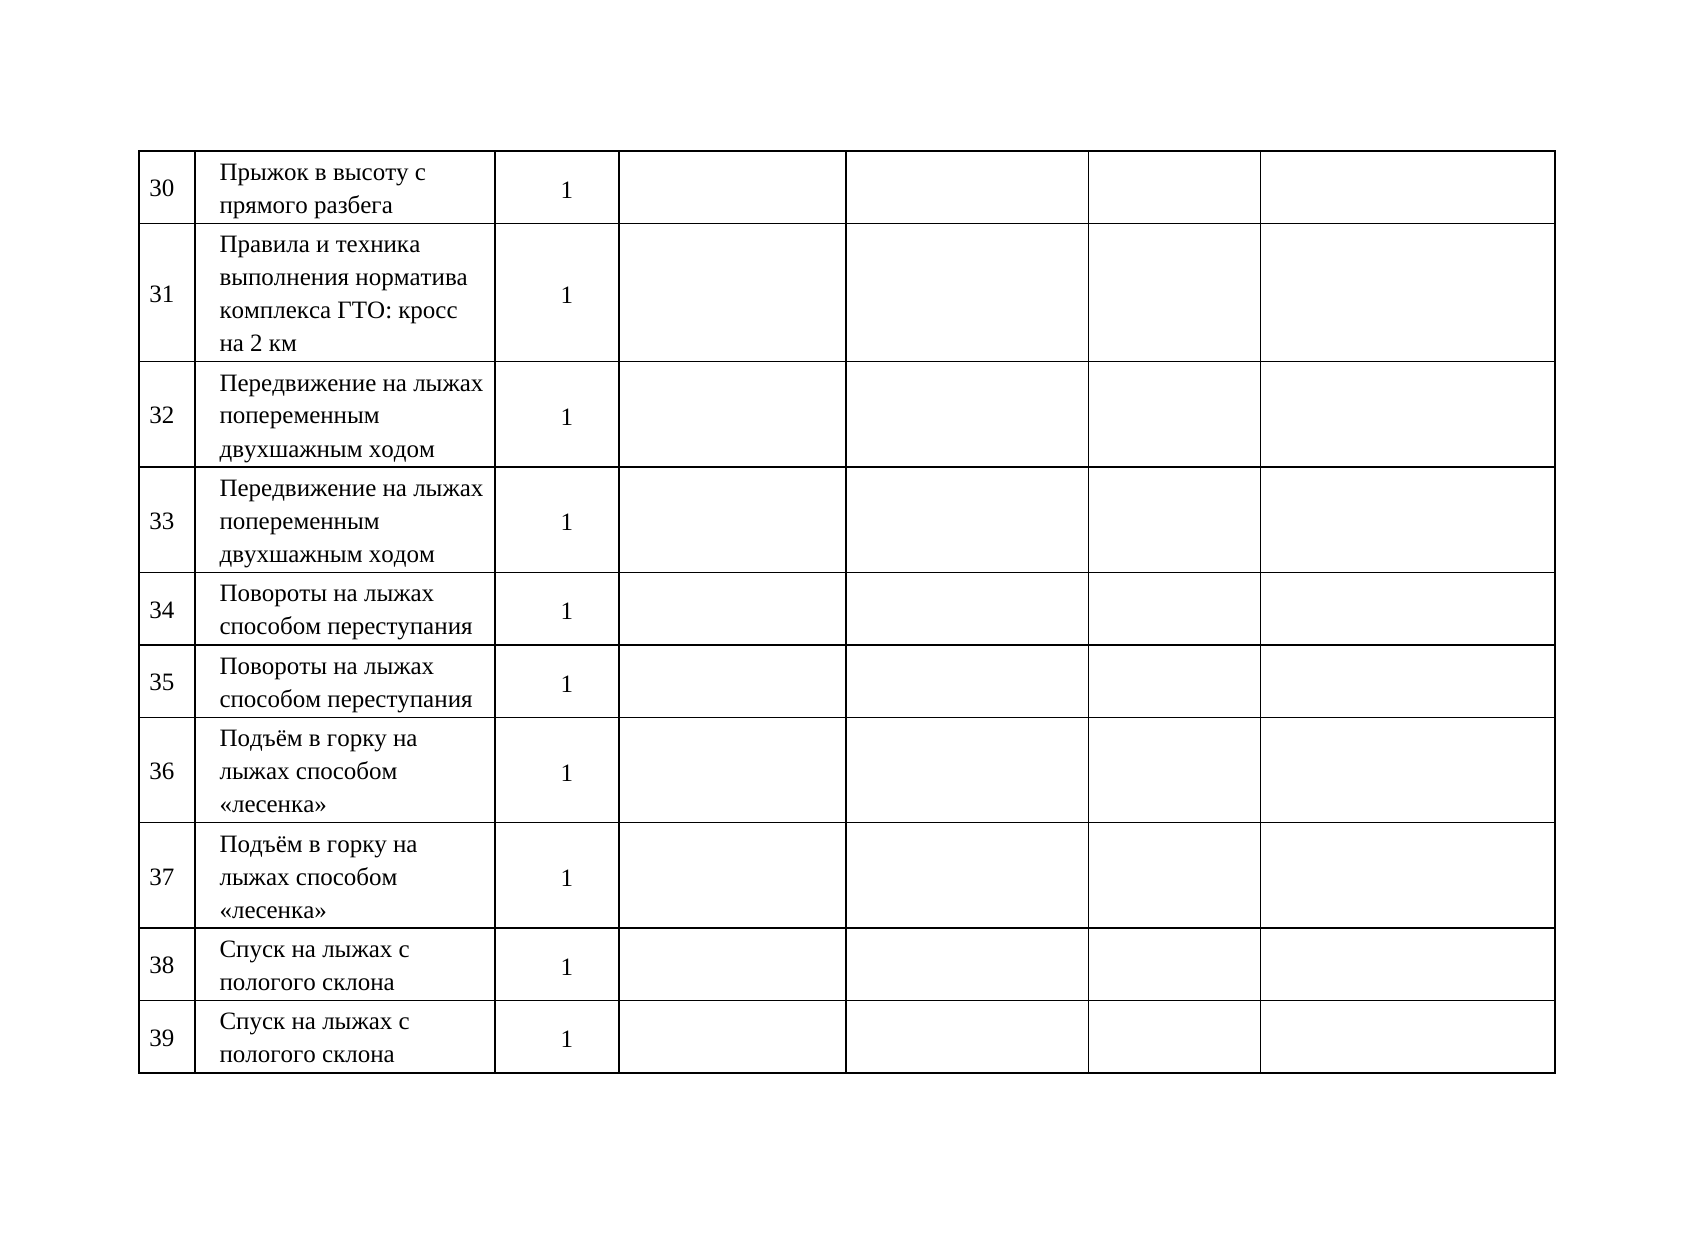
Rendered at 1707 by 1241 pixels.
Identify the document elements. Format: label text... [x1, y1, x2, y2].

table_cell [1089, 468, 1260, 572]
table_cell 36 [140, 718, 194, 822]
table_cell [1089, 823, 1260, 927]
table_cell 1 [496, 646, 618, 716]
table_cell 34 [140, 573, 194, 644]
table_cell [847, 718, 1088, 822]
table_cell 33 [140, 468, 194, 572]
table_cell [1261, 362, 1554, 466]
table_cell [1261, 823, 1554, 927]
table_cell [1089, 1001, 1260, 1072]
table_cell [620, 152, 845, 222]
table_cell [620, 224, 845, 361]
table_cell [1261, 573, 1554, 644]
table_cell [847, 362, 1088, 466]
table_cell [1089, 152, 1260, 222]
table_cell [620, 646, 845, 716]
table_cell [1261, 468, 1554, 572]
table_cell [620, 718, 845, 822]
table_cell [847, 224, 1088, 361]
table_cell [620, 1001, 845, 1072]
table_cell Передвижение на лыжах попеременным двухшажным ходом [196, 468, 494, 572]
table_cell [1089, 224, 1260, 361]
table_cell [847, 646, 1088, 716]
table_cell Спуск на лыжах с пологого склона [196, 1001, 494, 1072]
table_cell Повороты на лыжах способом переступания [196, 646, 494, 716]
table_cell [847, 468, 1088, 572]
table_cell [1089, 573, 1260, 644]
table_cell 38 [140, 929, 194, 1000]
table_cell [847, 823, 1088, 927]
table_cell [1261, 646, 1554, 716]
table_cell 1 [496, 1001, 618, 1072]
table_cell [1261, 929, 1554, 1000]
table_cell 39 [140, 1001, 194, 1072]
table_cell Передвижение на лыжах попеременным двухшажным ходом [196, 362, 494, 466]
table_cell Повороты на лыжах способом переступания [196, 573, 494, 644]
table_cell 1 [496, 823, 618, 927]
table_cell 32 [140, 362, 194, 466]
table_cell Спуск на лыжах с пологого склона [196, 929, 494, 1000]
table_cell Прыжок в высоту с прямого разбега [196, 152, 494, 222]
table_cell [1089, 718, 1260, 822]
table_cell [847, 573, 1088, 644]
table_cell [1089, 646, 1260, 716]
table_cell [620, 362, 845, 466]
table_cell [1261, 152, 1554, 222]
table_cell [620, 929, 845, 1000]
table_cell [847, 152, 1088, 222]
table_cell 1 [496, 152, 618, 222]
table_cell [1261, 718, 1554, 822]
table_cell 31 [140, 224, 194, 361]
table_cell [1089, 929, 1260, 1000]
table_cell Правила и техника выполнения норматива комплекса ГТО: кросс на 2 км [196, 224, 494, 361]
table_cell 35 [140, 646, 194, 716]
table_cell [847, 929, 1088, 1000]
table_cell 30 [140, 152, 194, 222]
table_cell [1089, 362, 1260, 466]
table_cell Подъём в горку на лыжах способом «лесенка» [196, 718, 494, 822]
table_cell [847, 1001, 1088, 1072]
table_cell [1261, 224, 1554, 361]
table_cell [620, 573, 845, 644]
table_cell 1 [496, 224, 618, 361]
table_cell 1 [496, 929, 618, 1000]
table_cell 1 [496, 718, 618, 822]
table_cell [1261, 1001, 1554, 1072]
table_cell 1 [496, 573, 618, 644]
table_cell 37 [140, 823, 194, 927]
table_cell 1 [496, 468, 618, 572]
table_cell [620, 823, 845, 927]
table_cell Подъём в горку на лыжах способом «лесенка» [196, 823, 494, 927]
table_cell [620, 468, 845, 572]
table_cell 1 [496, 362, 618, 466]
